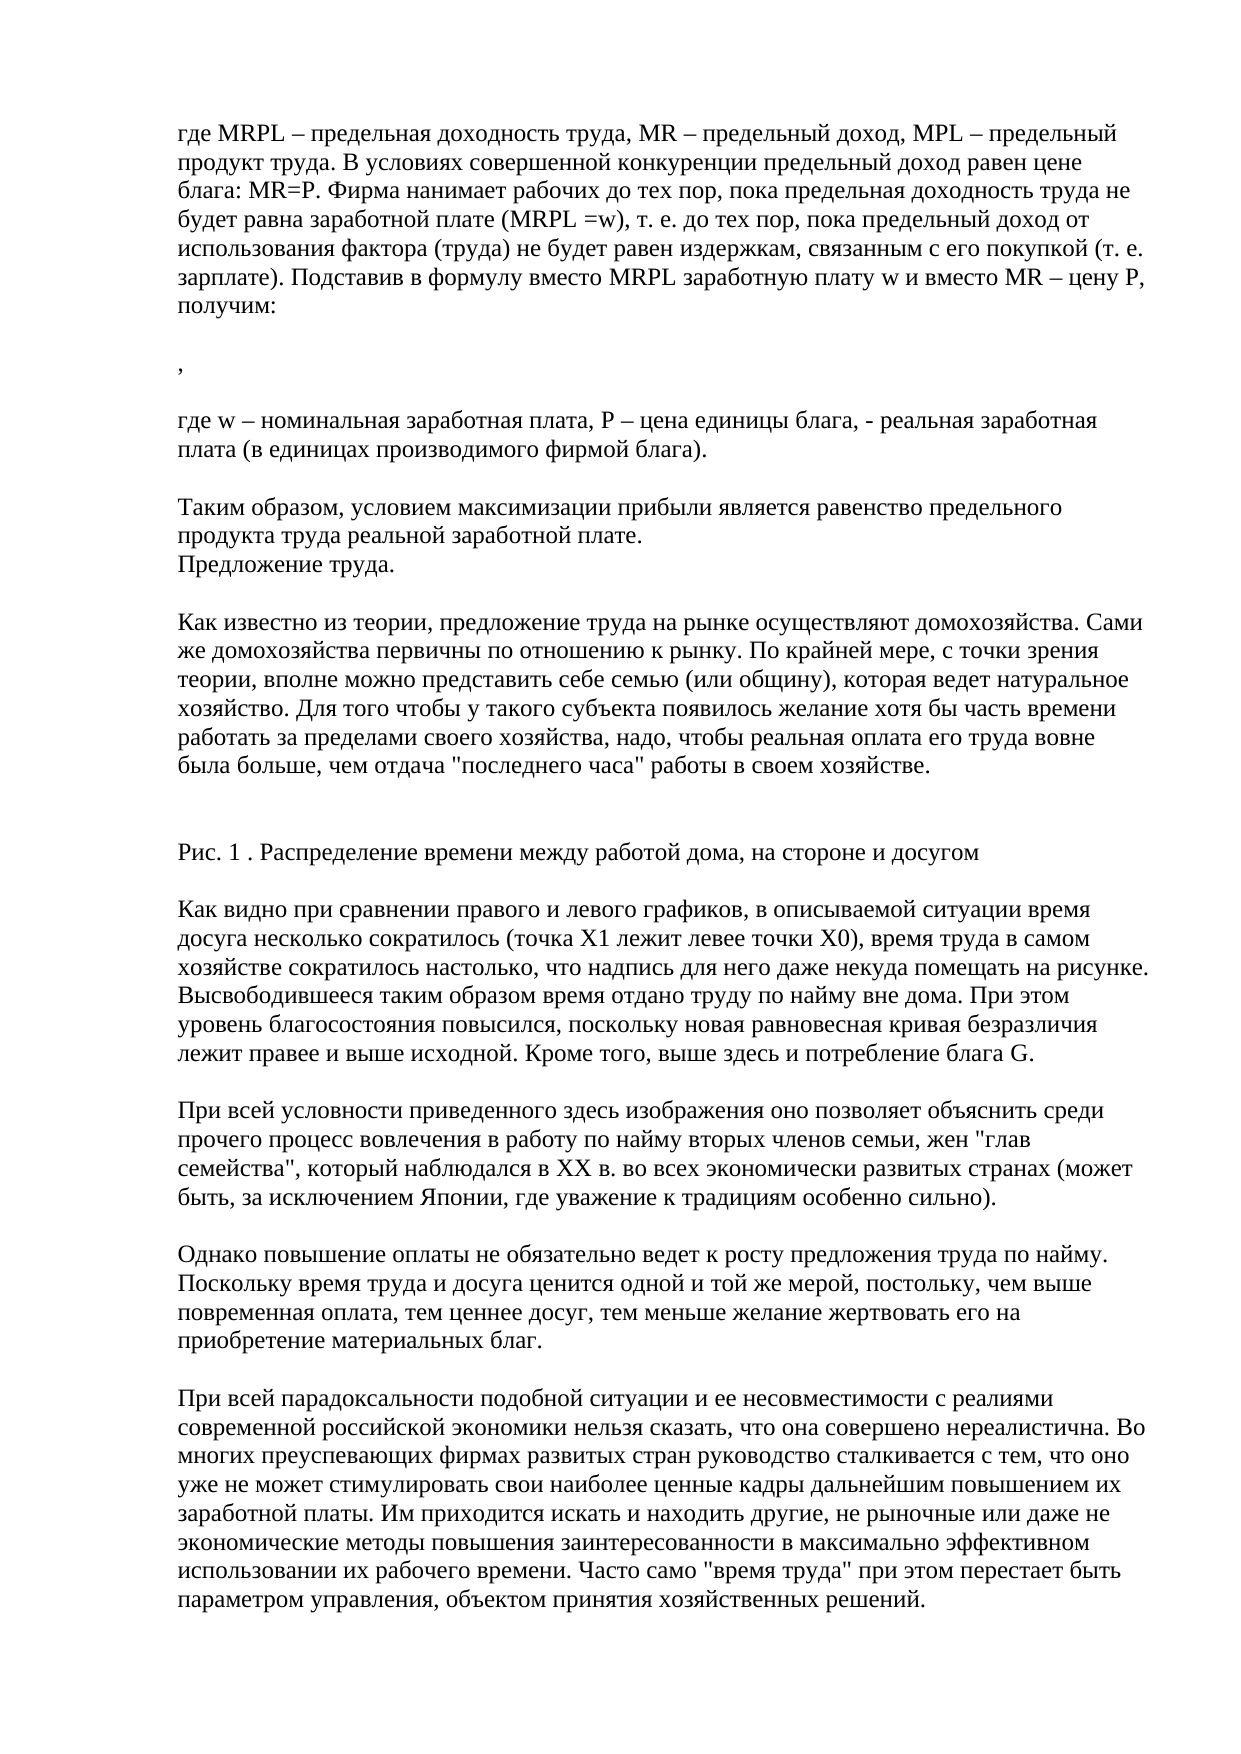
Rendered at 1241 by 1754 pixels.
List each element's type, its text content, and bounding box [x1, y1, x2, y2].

text Как видно при сравнении правого и левого графиков, в описываемой ситуации время досуга несколько сократилось (точка Х1 лежит левее точки Х0), время труда в самом хозяйстве сократилось настолько, что надпись для него даже некуда помещать на рисунке. Высвободившееся таким образом время отдано труду по найму вне дома. При этом уровень благосостояния повысился, поскольку новая равновесная кривая безразличия лежит правее и выше исходной. Кроме того, выше здесь и потребление блага G. [177, 894, 1152, 1067]
text При всей условности приведенного здесь изображения оно позволяет объяснить среди прочего процесс вовлечения в работу по найму вторых членов семьи, жен "глав семейства", который наблюдался в XX в. во всех экономически развитых странах (может быть, за исключением Японии, где уважение к традициям особенно сильно). [177, 1096, 1152, 1211]
text Предложение труда. [177, 549, 1152, 578]
text , [177, 348, 1152, 377]
text где MRPL – предельная доходность труда, MR – предельный доход, MPL – предельный продукт труда. В условиях совершенной конкуренции предельный доход равен цене блага: MR=P. Фирма нанимает рабочих до тех пор, пока предельная доходность труда не будет равна заработной плате (MRPL =w), т. е. до тех пор, пока предельный доход от использования фактора (труда) не будет равен издержкам, связанным с его покупкой (т. е. зарплате). Подставив в формулу вместо MRPL заработную плату w и вместо MR – цену Р, получим: [177, 118, 1152, 319]
text где w – номинальная заработная плата, P – цена единицы блага, - реальная заработная плата (в единицах производимого фирмой блага). [177, 406, 1152, 463]
text Однако повышение оплаты не обязательно ведет к росту предложения труда по найму. Поскольку время труда и досуга ценится одной и той же мерой, постольку, чем выше повременная оплата, тем ценнее досуг, тем меньше желание жертвовать его на приобретение материальных благ. [177, 1239, 1152, 1354]
text Как известно из теории, предложение труда на рынке осуществляют домохозяйства. Сами же домохозяйства первичны по отношению к рынку. По крайней мере, с точки зрения теории, вполне можно представить себе семью (или общину), которая ведет натуральное хозяйство. Для того чтобы у такого субъекта появилось желание хотя бы часть времени работать за пределами своего хозяйства, надо, чтобы реальная оплата его труда вовне была больше, чем отдача "последнего часа" работы в своем хозяйстве. [177, 607, 1152, 779]
text Рис. 1 . Распределение времени между работой дома, на стороне и досугом [177, 837, 1152, 866]
text Таким образом, условием максимизации прибыли является равенство предельного продукта труда реальной заработной плате. [177, 492, 1152, 549]
text При всей парадоксальности подобной ситуации и ее несовместимости с реалиями современной российской экономики нельзя сказать, что она совершено нереалистична. Во многих преуспевающих фирмах развитых стран руководство сталкивается с тем, что оно уже не может стимулировать свои наиболее ценные кадры дальнейшим повышением их заработной платы. Им приходится искать и находить другие, не рыночные или даже не экономические методы повышения заинтересованности в максимально эффективном использовании их рабочего времени. Часто само "время труда" при этом перестает быть параметром управления, объектом принятия хозяйственных решений. [177, 1383, 1152, 1613]
